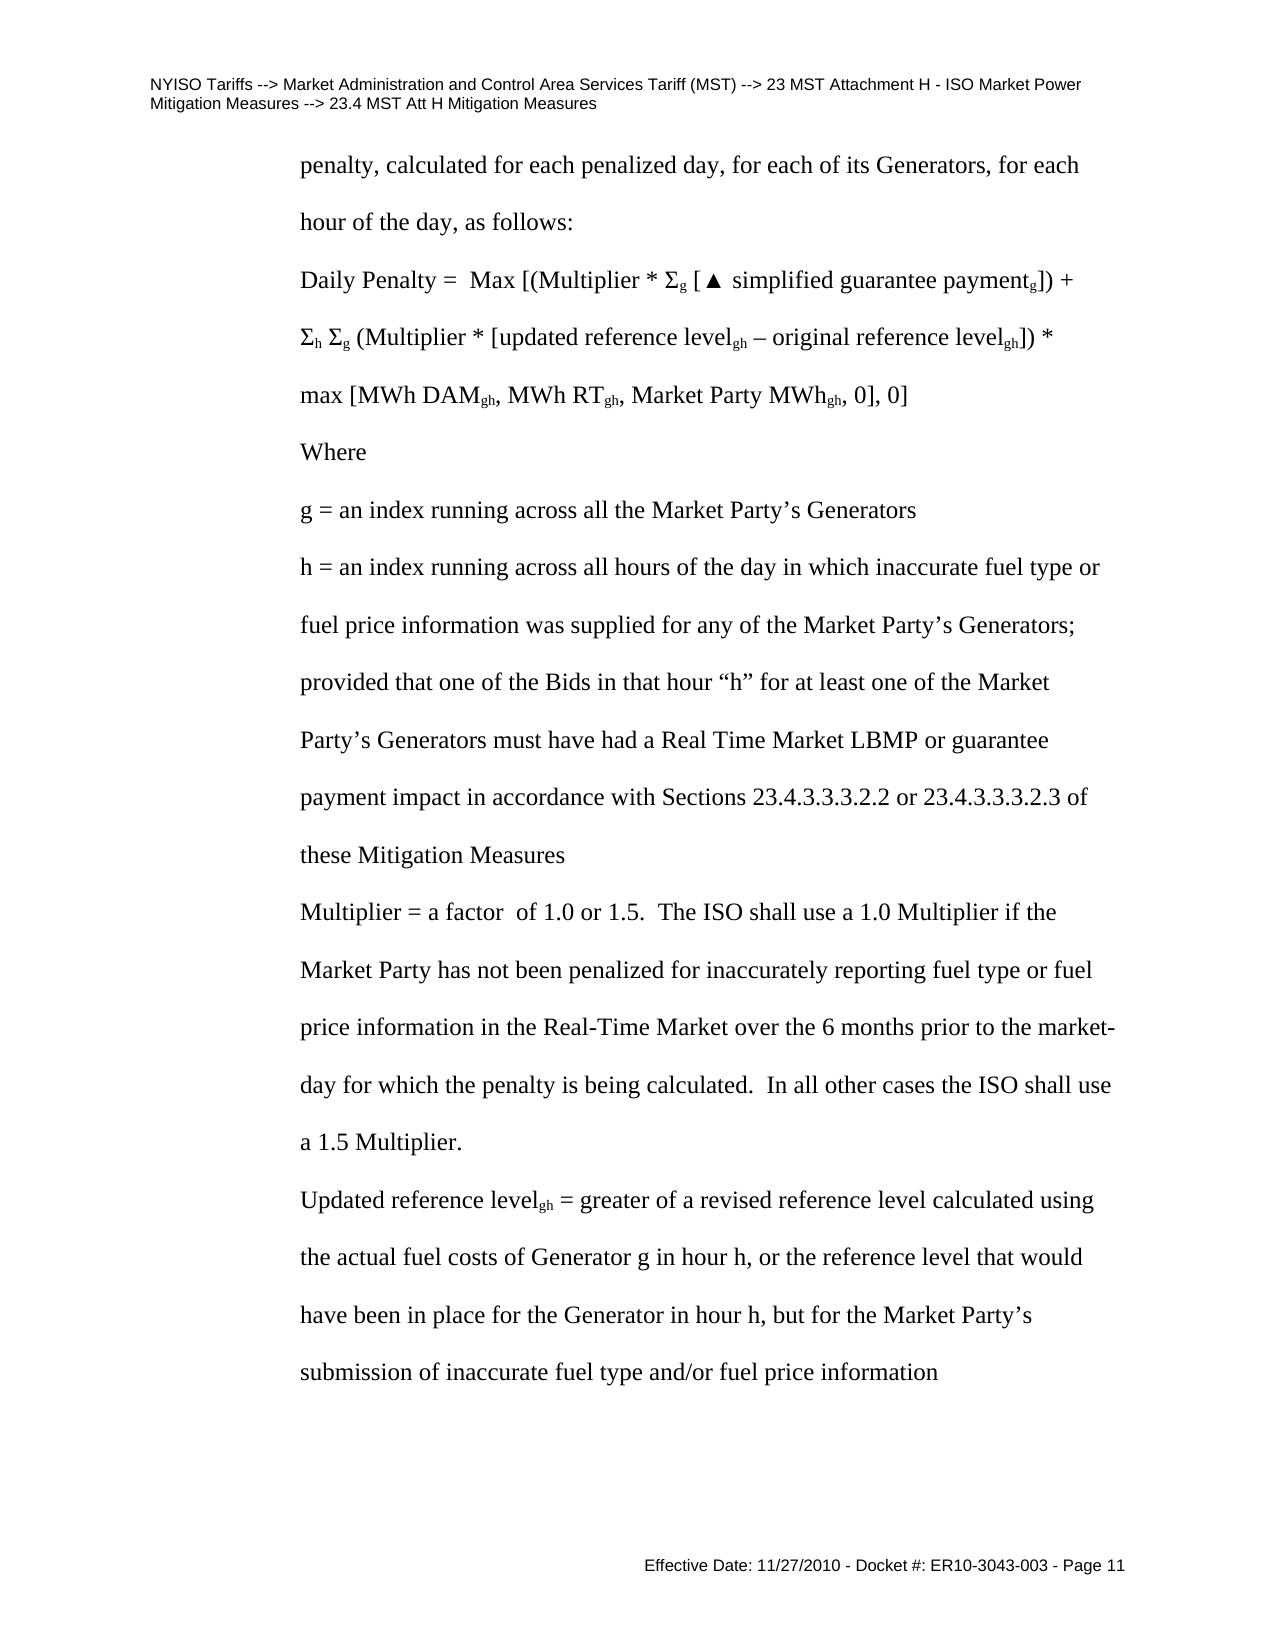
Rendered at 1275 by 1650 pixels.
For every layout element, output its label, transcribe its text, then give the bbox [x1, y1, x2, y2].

text g = an index running across all the Market Party’s Generators [300, 495, 1125, 524]
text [300, 150, 1125, 236]
text Where [300, 437, 1125, 466]
text h = an index running across all hours of the day in which inaccurate fuel type or fuel price information was supplied for any of the Market Party’s Generators; provided that one of the Bids in that hour “h” for at least one of the Market Party’s Generators must have had a Real Time Market LBMP or guarantee payment impact in accordance with Sections 23.4.3.3.3.2.2 or 23.4.3.3.3.2.3 of these Mitigation Measures [300, 552, 1125, 869]
text Multiplier = a factor of 1.0 or 1.5. The ISO shall use a 1.0 Multiplier if the Market Party has not been penalized for inaccurately reporting fuel type or fuel price information in the Real-Time Market over the 6 months prior to the market-day for which the penalty is being calculated. In all other cases the ISO shall use a 1.5 Multiplier. [300, 897, 1125, 1156]
text Updated reference levelgh = greater of a revised reference level calculated using the actual fuel costs of Generator g in hour h, or the reference level that would have been in place for the Generator in hour h, but for the Market Party’s submission of inaccurate fuel type and/or fuel price information [300, 1185, 1125, 1386]
text Daily Penalty = Max [(Multiplier * Σg [▲ simplified guarantee paymentg]) + Σh Σg (Multiplier * [updated reference levelgh – original reference levelgh]) * max [MWh DAMgh, MWh RTgh, Market Party MWhgh, 0], 0] [300, 265, 1125, 409]
